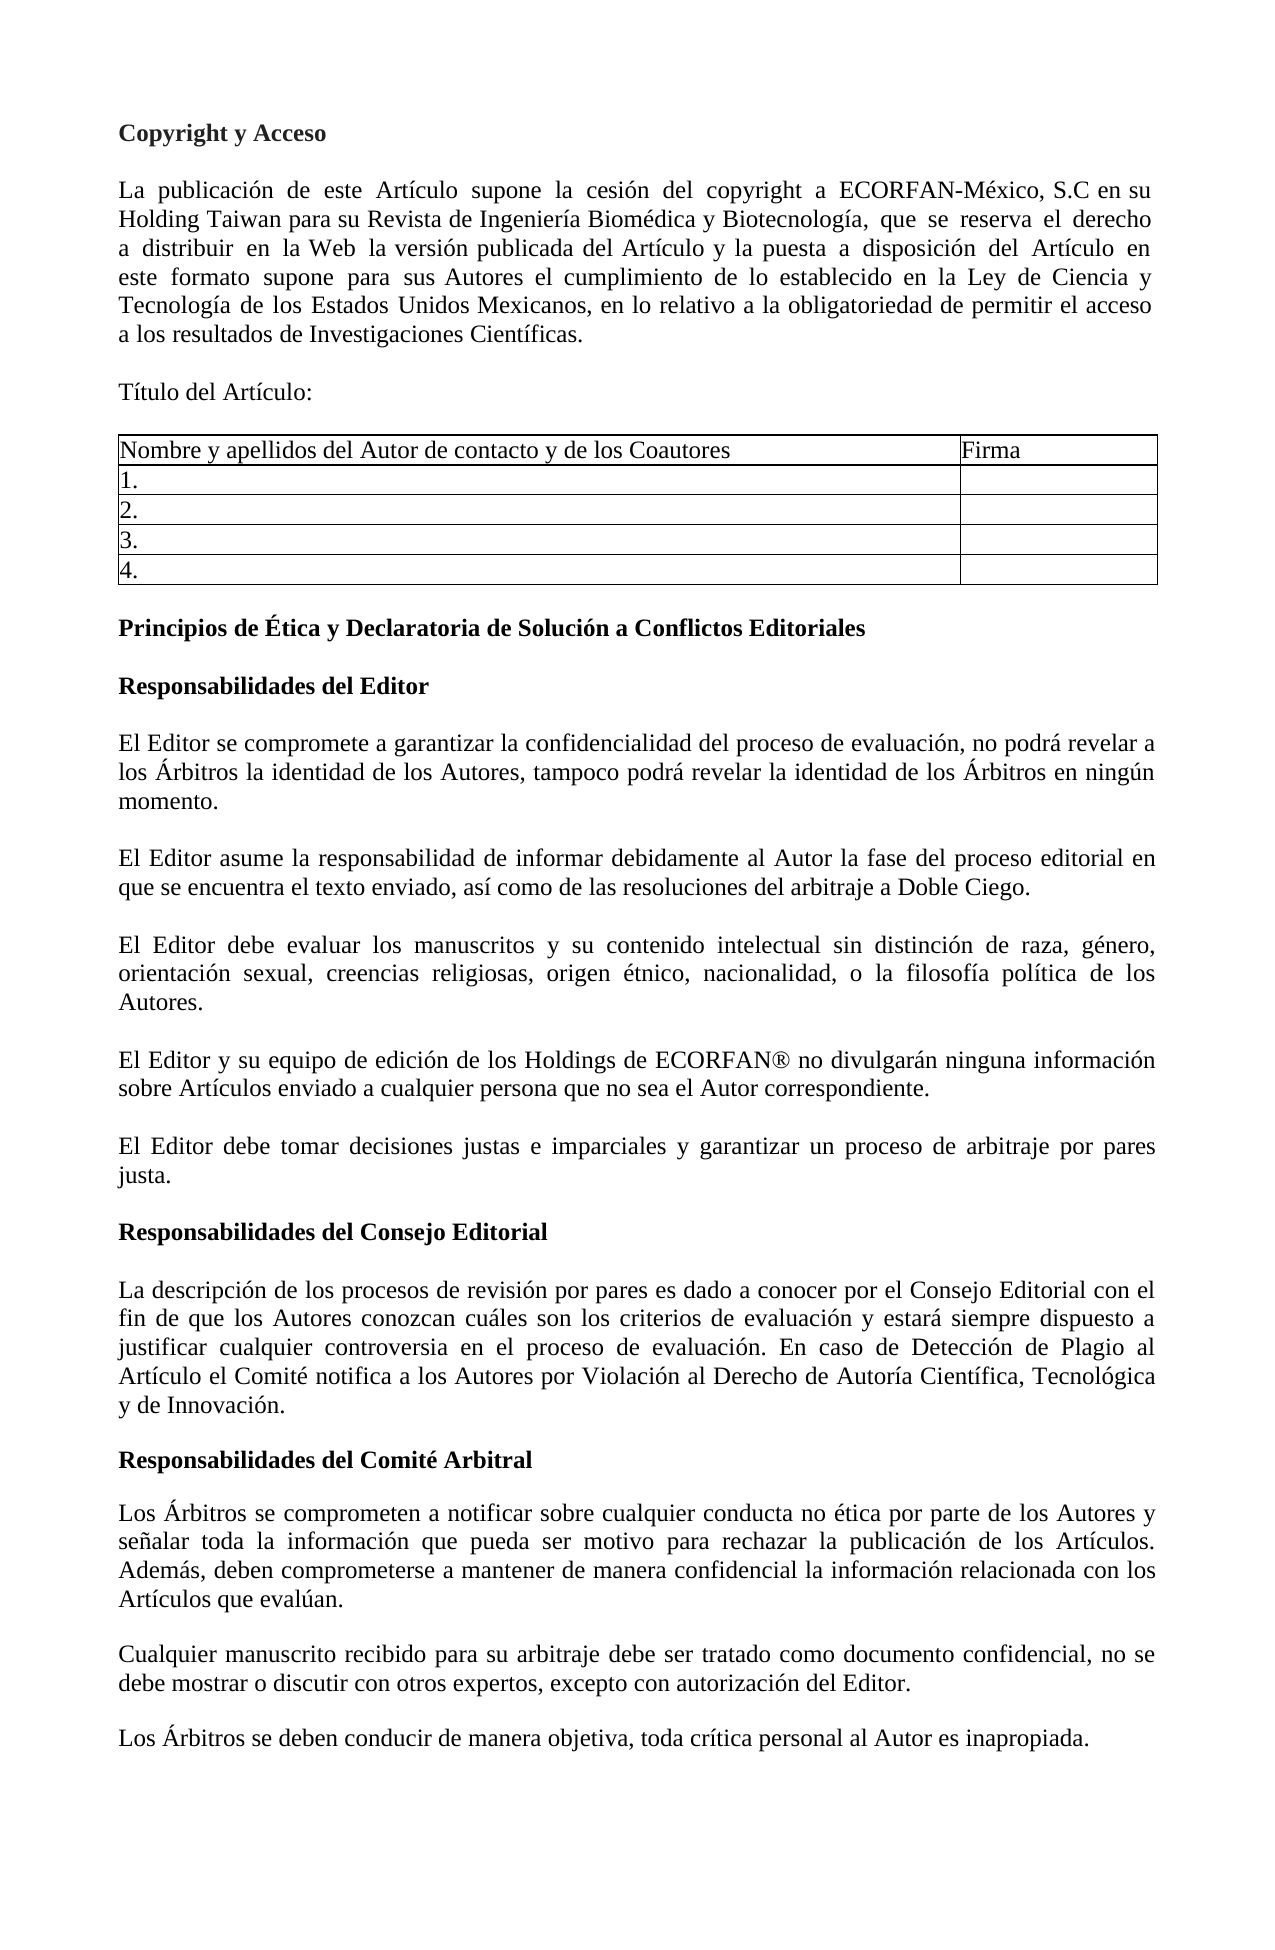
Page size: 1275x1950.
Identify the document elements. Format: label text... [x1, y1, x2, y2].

text El Editor asume la responsabilidad de informar debidamente al Autor la fase del proceso editorial en que se encuentra el texto enviado, así como de las resoluciones del arbitraje a Doble Ciego. [118, 843, 1157, 901]
table_cell 3. [119, 525, 960, 554]
text Cualquier manuscrito recibido para su arbitraje debe ser tratado como documento confidencial, no se debe mostrar o discutir con otros expertos, excepto con autorización del Editor. [118, 1639, 1157, 1697]
text Responsabilidades del Editor [118, 671, 1157, 700]
table_cell 2. [119, 495, 960, 524]
text Título del Artículo: [118, 377, 1157, 406]
text Principios de Ética y Declaratoria de Solución a Conflictos Editoriales [118, 613, 1157, 642]
text El Editor debe evaluar los manuscritos y su contenido intelectual sin distinción de raza, género, orientación sexual, creencias religiosas, origen étnico, nacionalidad, o la filosofía política de los Autores. [118, 930, 1157, 1016]
table_header Firma [961, 436, 1157, 464]
table_cell [961, 495, 1157, 524]
table_cell [961, 466, 1157, 494]
text El Editor debe tomar decisiones justas e imparciales y garantizar un proceso de arbitraje por pares justa. [118, 1131, 1157, 1188]
table_header Nombre y apellidos del Autor de contacto y de los Coautores [119, 436, 960, 464]
text La descripción de los procesos de revisión por pares es dado a conocer por el Consejo Editorial con el fin de que los Autores conozcan cuáles son los criterios de evaluación y estará siempre dispuesto a justificar cualquier controversia en el proceso de evaluación. En caso de Detección de Plagio al Artículo el Comité notifica a los Autores por Violación al Derecho de Autoría Científica, Tecnológica y de Innovación. [118, 1275, 1157, 1418]
table_cell 1. [119, 466, 960, 494]
table_cell 4. [119, 555, 960, 583]
text La publicación de este Artículo supone la cesión del copyright a ECORFAN-México, S.C en su Holding Taiwan para su Revista de Ingeniería Biomédica y Biotecnología, que se reserva el derecho a distribuir en la Web la versión publicada del Artículo y la puesta a disposición del Artículo en este formato supone para sus Autores el cumplimiento de lo establecido en la Ley de Ciencia y Tecnología de los Estados Unidos Mexicanos, en lo relativo a la obligatoriedad de permitir el acceso a los resultados de Investigaciones Científicas. [118, 176, 1152, 348]
table_cell [961, 555, 1157, 583]
text El Editor y su equipo de edición de los Holdings de ECORFAN® no divulgarán ninguna información sobre Artículos enviado a cualquier persona que no sea el Autor correspondiente. [118, 1045, 1157, 1102]
text Responsabilidades del Comité Arbitral [118, 1445, 1157, 1474]
text El Editor se compromete a garantizar la confidencialidad del proceso de evaluación, no podrá revelar a los Árbitros la identidad de los Autores, tampoco podrá revelar la identidad de los Árbitros en ningún momento. [118, 728, 1157, 815]
table_cell [961, 525, 1157, 554]
text Los Árbitros se deben conducir de manera objetiva, toda crítica personal al Autor es inapropiada. [118, 1723, 1157, 1752]
text Los Árbitros se comprometen a notificar sobre cualquier conducta no ética por parte de los Autores y señalar toda la información que pueda ser motivo para rechazar la publicación de los Artículos. Además, deben comprometerse a mantener de manera confidencial la información relacionada con los Artículos que evalúan. [118, 1498, 1157, 1613]
text Copyright y Acceso [118, 118, 1152, 147]
text Responsabilidades del Consejo Editorial [118, 1217, 1157, 1246]
